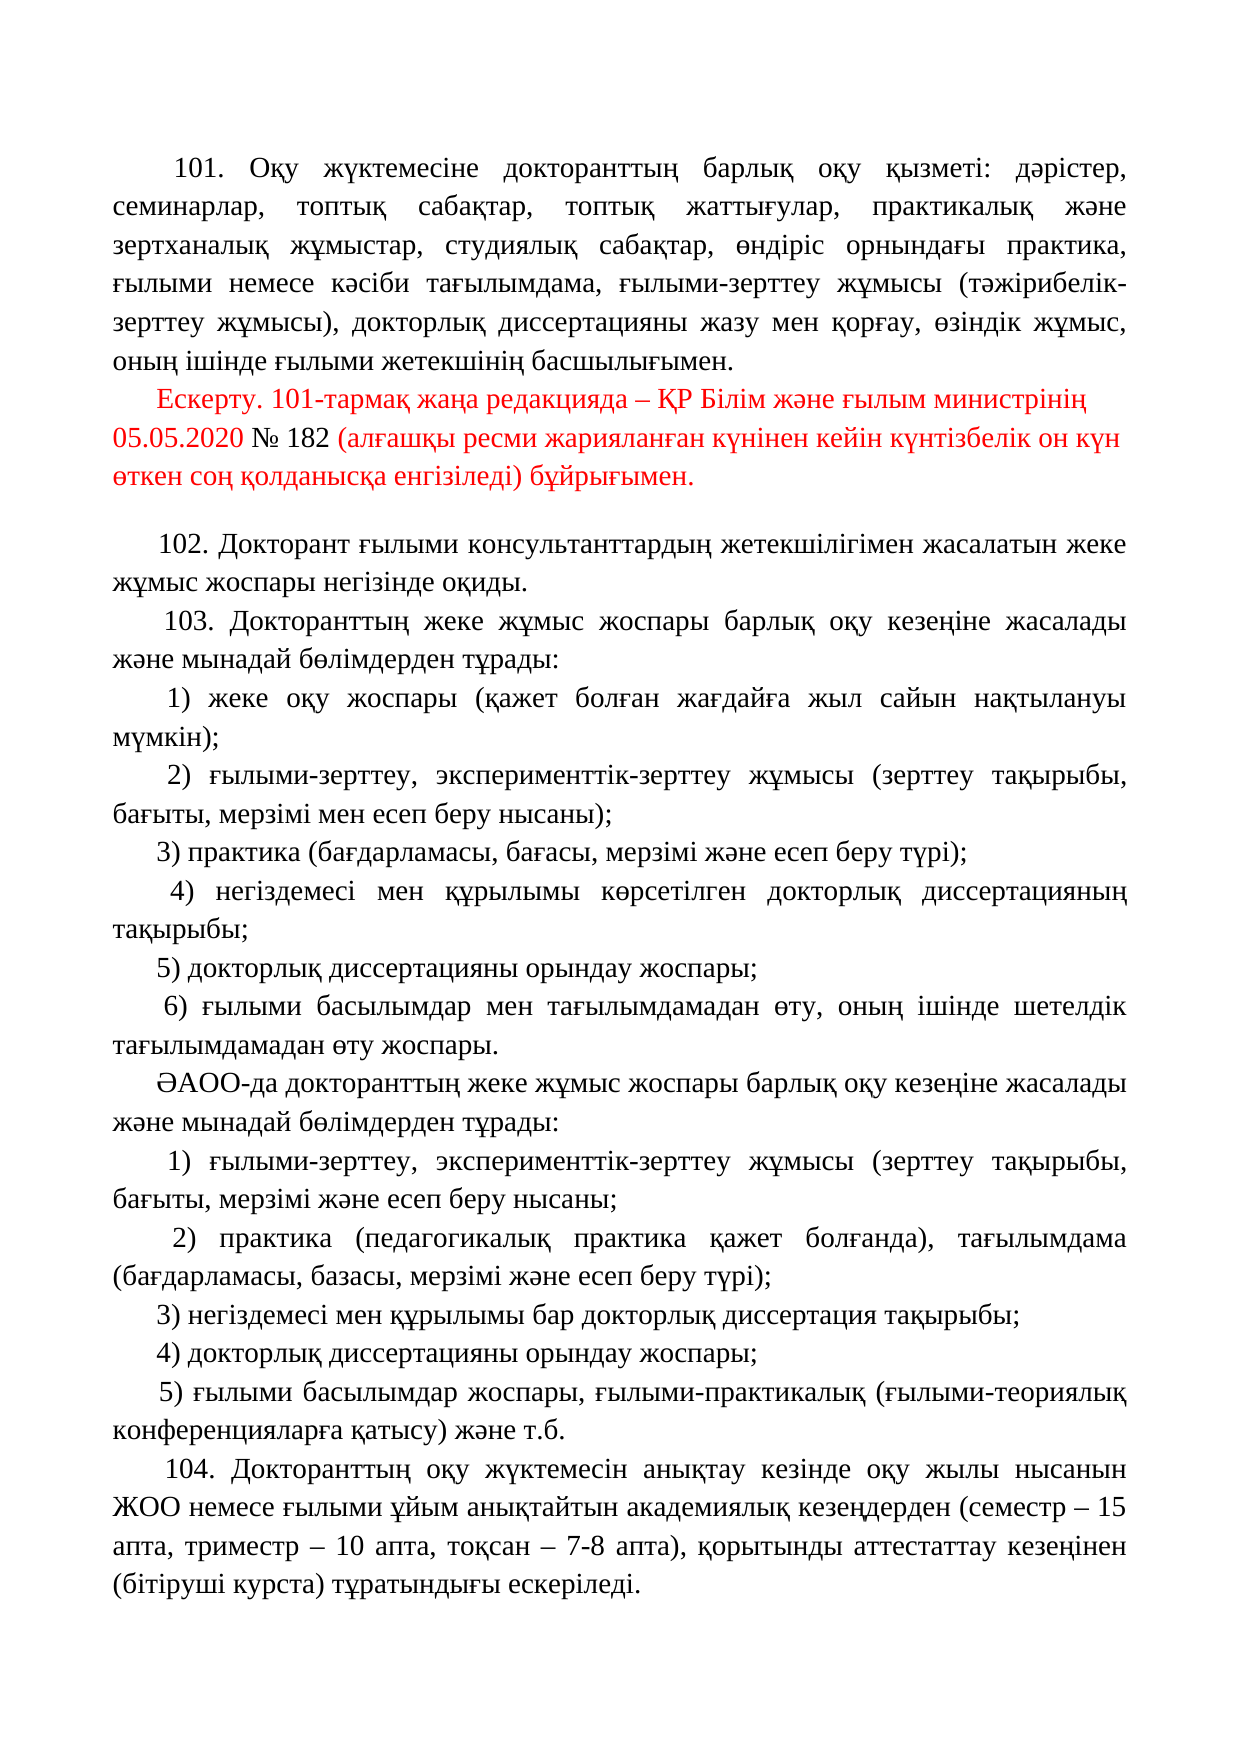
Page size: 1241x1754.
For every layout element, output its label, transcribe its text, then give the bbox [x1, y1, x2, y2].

text 6) ғылыми басылымдар мен тағылымдамадан өту, оның ішінде шетелдік тағылымдамадан өту жоспары. [112, 988, 1128, 1061]
text 3) негіздемесі мен құрылымы бар докторлық диссертация тақырыбы; [112, 1297, 1128, 1330]
text 2) ғылыми-зерттеу, эксперименттік-зерттеу жұмысы (зерттеу тақырыбы, бағыты, мерзімі мен есеп беру нысаны); [112, 757, 1128, 829]
text 4) негіздемесі мен құрылымы көрсетілген докторлық диссертацияның тақырыбы; [112, 873, 1128, 945]
text 1) ғылыми-зерттеу, эксперименттік-зерттеу жұмысы (зерттеу тақырыбы, бағыты, мерзімі және есеп беру нысаны; [112, 1143, 1128, 1215]
text Ескерту. 101-тармақ жаңа редакцияда – ҚР Білім және ғылым министрінің 05.05.2020 № 182 (алғашқы ресми жарияланған күнінен кейін күнтізбелік он күн өткен соң қолданысқа енгізіледі) бұйрығымен. [112, 381, 1128, 522]
text 103. Докторанттың жеке жұмыс жоспары барлық оқу кезеңіне жасалады және мынадай бөлімдерден тұрады: [112, 603, 1128, 675]
text 1) жеке оқу жоспары (қажет болған жағдайға жыл сайын нақтылануы мүмкін); [112, 680, 1128, 752]
text 2) практика (педагогикалық практика қажет болғанда), тағылымдама (бағдарламасы, базасы, мерзімі және есеп беру түрі); [112, 1220, 1128, 1292]
text 4) докторлық диссертацияны орындау жоспары; [112, 1335, 1128, 1369]
text 104. Докторанттың оқу жүктемесін анықтау кезінде оқу жылы нысанын ЖОО немесе ғылыми ұйым анықтайтын академиялық кезеңдерден (семестр – 15 апта, триместр – 10 апта, тоқсан – 7-8 апта), қорытынды аттестаттау кезеңінен (бітіруші курста) тұратындығы ескеріледі. [112, 1451, 1128, 1600]
text 5) докторлық диссертацияны орындау жоспары; [112, 950, 1128, 983]
text ӘАОО-да докторанттың жеке жұмыс жоспары барлық оқу кезеңіне жасалады және мынадай бөлімдерден тұрады: [112, 1066, 1128, 1138]
text 5) ғылыми басылымдар жоспары, ғылыми-практикалық (ғылыми-теориялық конференцияларға қатысу) және т.б. [112, 1374, 1128, 1446]
text 101. Оқу жүктемесіне докторанттың барлық оқу қызметі: дәрістер, семинарлар, топтық сабақтар, топтық жаттығулар, практикалық және зертханалық жұмыстар, студиялық сабақтар, өндіріс орнындағы практика, ғылыми немесе кәсіби тағылымдама, ғылыми-зерттеу жұмысы (тәжірибелік-зерттеу жұмысы), докторлық диссертацияны жазу мен қорғау, өзіндік жұмыс, оның ішінде ғылыми жетекшінің басшылығымен. [112, 150, 1128, 376]
text 102. Докторант ғылыми консультанттардың жетекшілігімен жасалатын жеке жұмыс жоспары негізінде оқиды. [112, 526, 1128, 598]
text 3) практика (бағдарламасы, бағасы, мерзімі және есеп беру түрі); [112, 834, 1128, 868]
